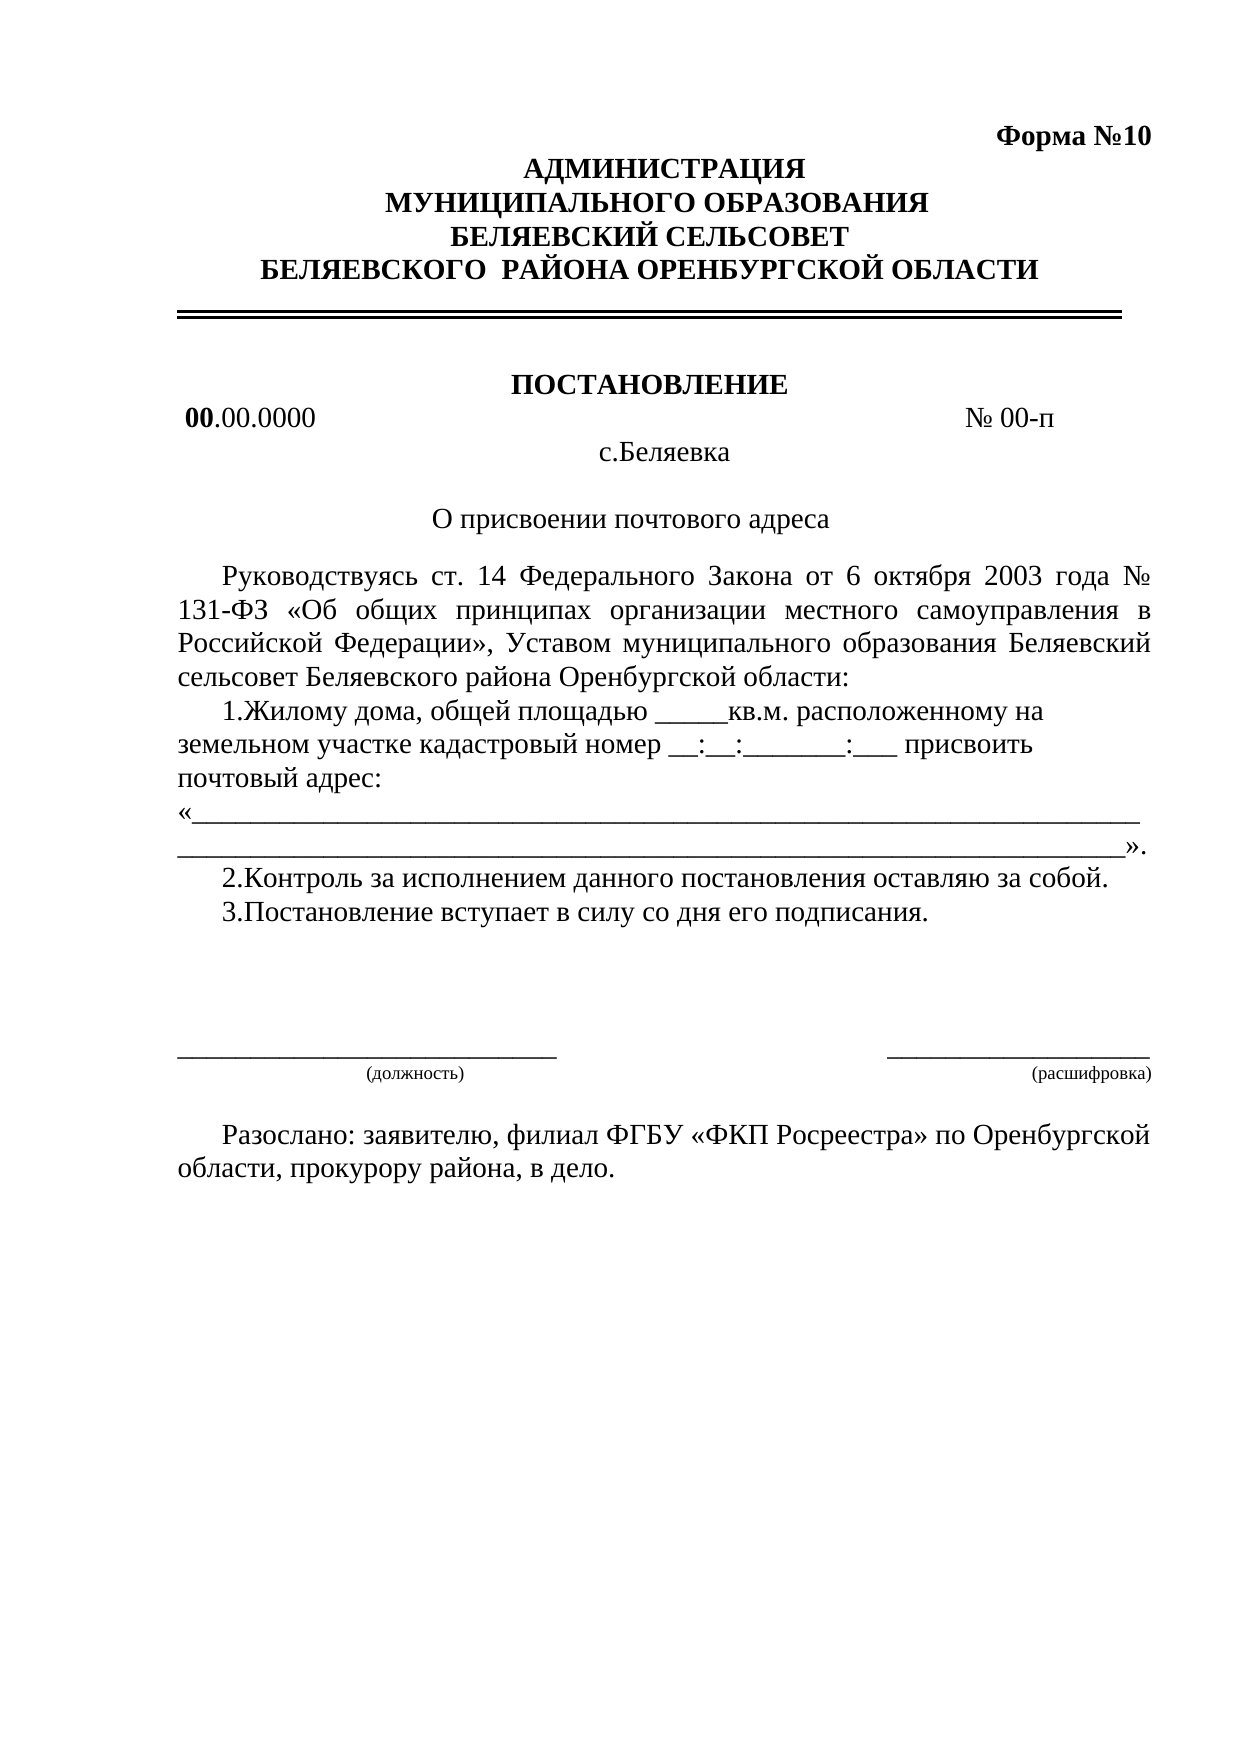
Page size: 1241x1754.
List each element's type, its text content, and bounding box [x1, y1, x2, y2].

table_cell ПОСТАНОВЛЕНИЕ 00.00.0000 № 00-п [177, 319, 1122, 434]
text Форма №10 [369, 118, 1152, 152]
list Разослано: заявителю, филиал ФГБУ «ФКП Росреестра» по Оренбургской области, прокурору района, в дело. [177, 1117, 1152, 1184]
table_header О присвоении почтового адреса [384, 501, 886, 558]
text с.Беляевка [177, 434, 1152, 467]
text Руководствуясь ст. 14 Федерального Закона от 6 октября 2003 года № 131-ФЗ «Об общих принципах организации местного самоуправления в Российской Федерации», Уставом муниципального образования Беляевский сельсовет Беляевского района Оренбургской области: [177, 558, 1152, 693]
list 3.Постановление вступает в силу со дня его подписания. [177, 894, 1152, 927]
table_header АДМИНИСТРАЦИЯ МУНИЦИПАЛЬНОГО ОБРАЗОВАНИЯ БЕЛЯЕВСКИЙ СЕЛЬСОВЕТ БЕЛЯЕВСКОГО РАЙОНА ОРЕНБУРГСКОЙ ОБЛАСТИ [177, 152, 1122, 310]
list 2.Контроль за исполнением данного постановления оставляю за собой. [177, 860, 1152, 894]
list 1.Жилому дома, общей площадью _____кв.м. расположенному на земельном участке кадастровый номер __:__:_______:___ присвоить почтовый адрес: «__________________________________________________________________________________________________________________________________». [177, 693, 1152, 860]
table_header __________________________ (должность) [166, 1028, 664, 1083]
table_header __________________ (расшифровка) [664, 1028, 1163, 1083]
